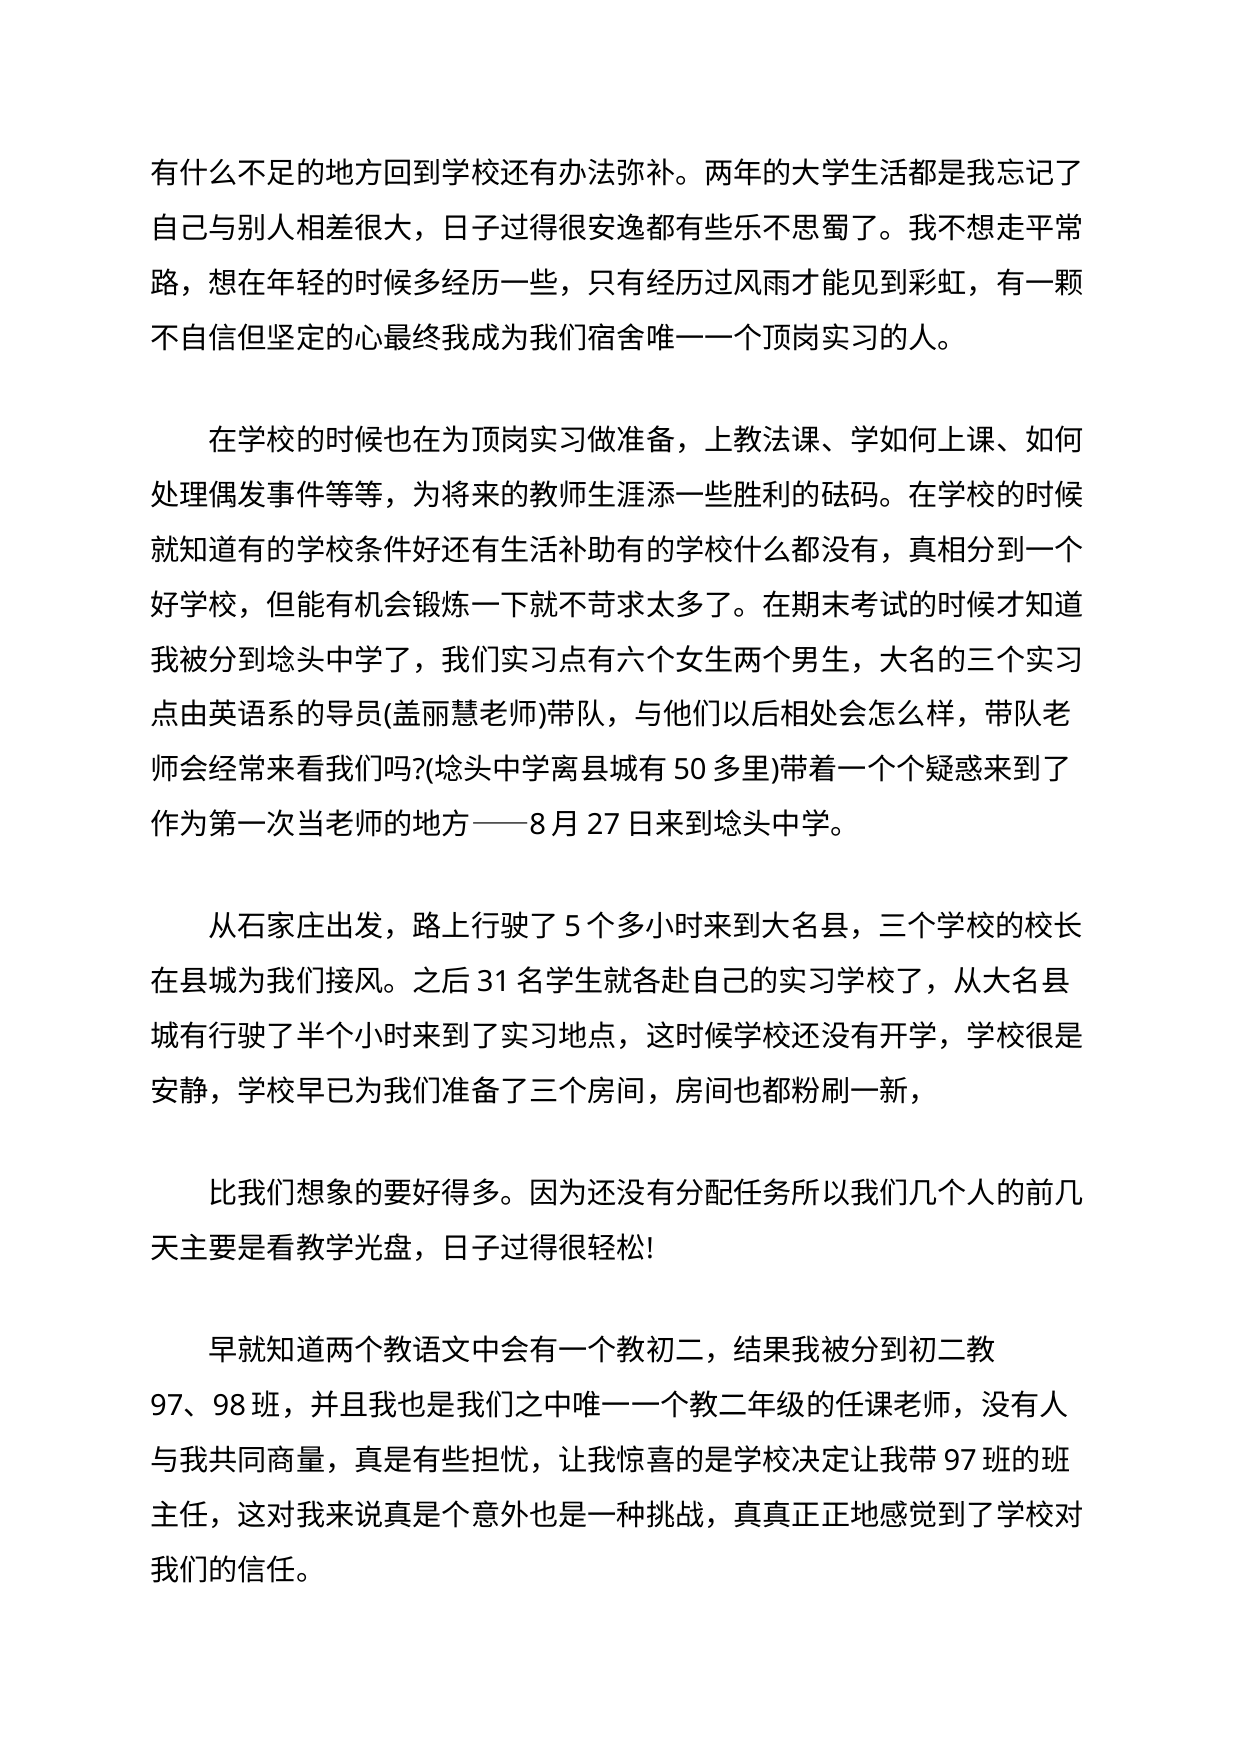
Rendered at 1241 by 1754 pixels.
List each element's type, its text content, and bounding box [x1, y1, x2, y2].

text 早就知道两个教语文中会有一个教初二，结果我被分到初二教97、98班，并且我也是我们之中唯一一个教二年级的任课老师，没有人与我共同商量，真是有些担忧，让我惊喜的是学校决定让我带97班的班主任，这对我来说真是个意外也是一种挑战，真真正正地感觉到了学校对我们的信任。 [150, 1326, 1090, 1588]
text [150, 150, 1090, 357]
text 比我们想象的要好得多。因为还没有分配任务所以我们几个人的前几天主要是看教学光盘，日子过得很轻松! [150, 1169, 1090, 1267]
text 从石家庄出发，路上行驶了5个多小时来到大名县，三个学校的校长在县城为我们接风。之后31名学生就各赴自己的实习学校了，从大名县城有行驶了半个小时来到了实习地点，这时候学校还没有开学，学校很是安静，学校早已为我们准备了三个房间，房间也都粉刷一新， [150, 903, 1090, 1110]
text 在学校的时候也在为顶岗实习做准备，上教法课、学如何上课、如何处理偶发事件等等，为将来的教师生涯添一些胜利的砝码。在学校的时候就知道有的学校条件好还有生活补助有的学校什么都没有，真相分到一个好学校，但能有机会锻炼一下就不苛求太多了。在期末考试的时候才知道我被分到埝头中学了，我们实习点有六个女生两个男生，大名的三个实习点由英语系的导员(盖丽慧老师)带队，与他们以后相处会怎么样，带队老师会经常来看我们吗?(埝头中学离县城有50多里)带着一个个疑惑来到了作为第一次当老师的地方――8月27日来到埝头中学。 [150, 416, 1090, 843]
